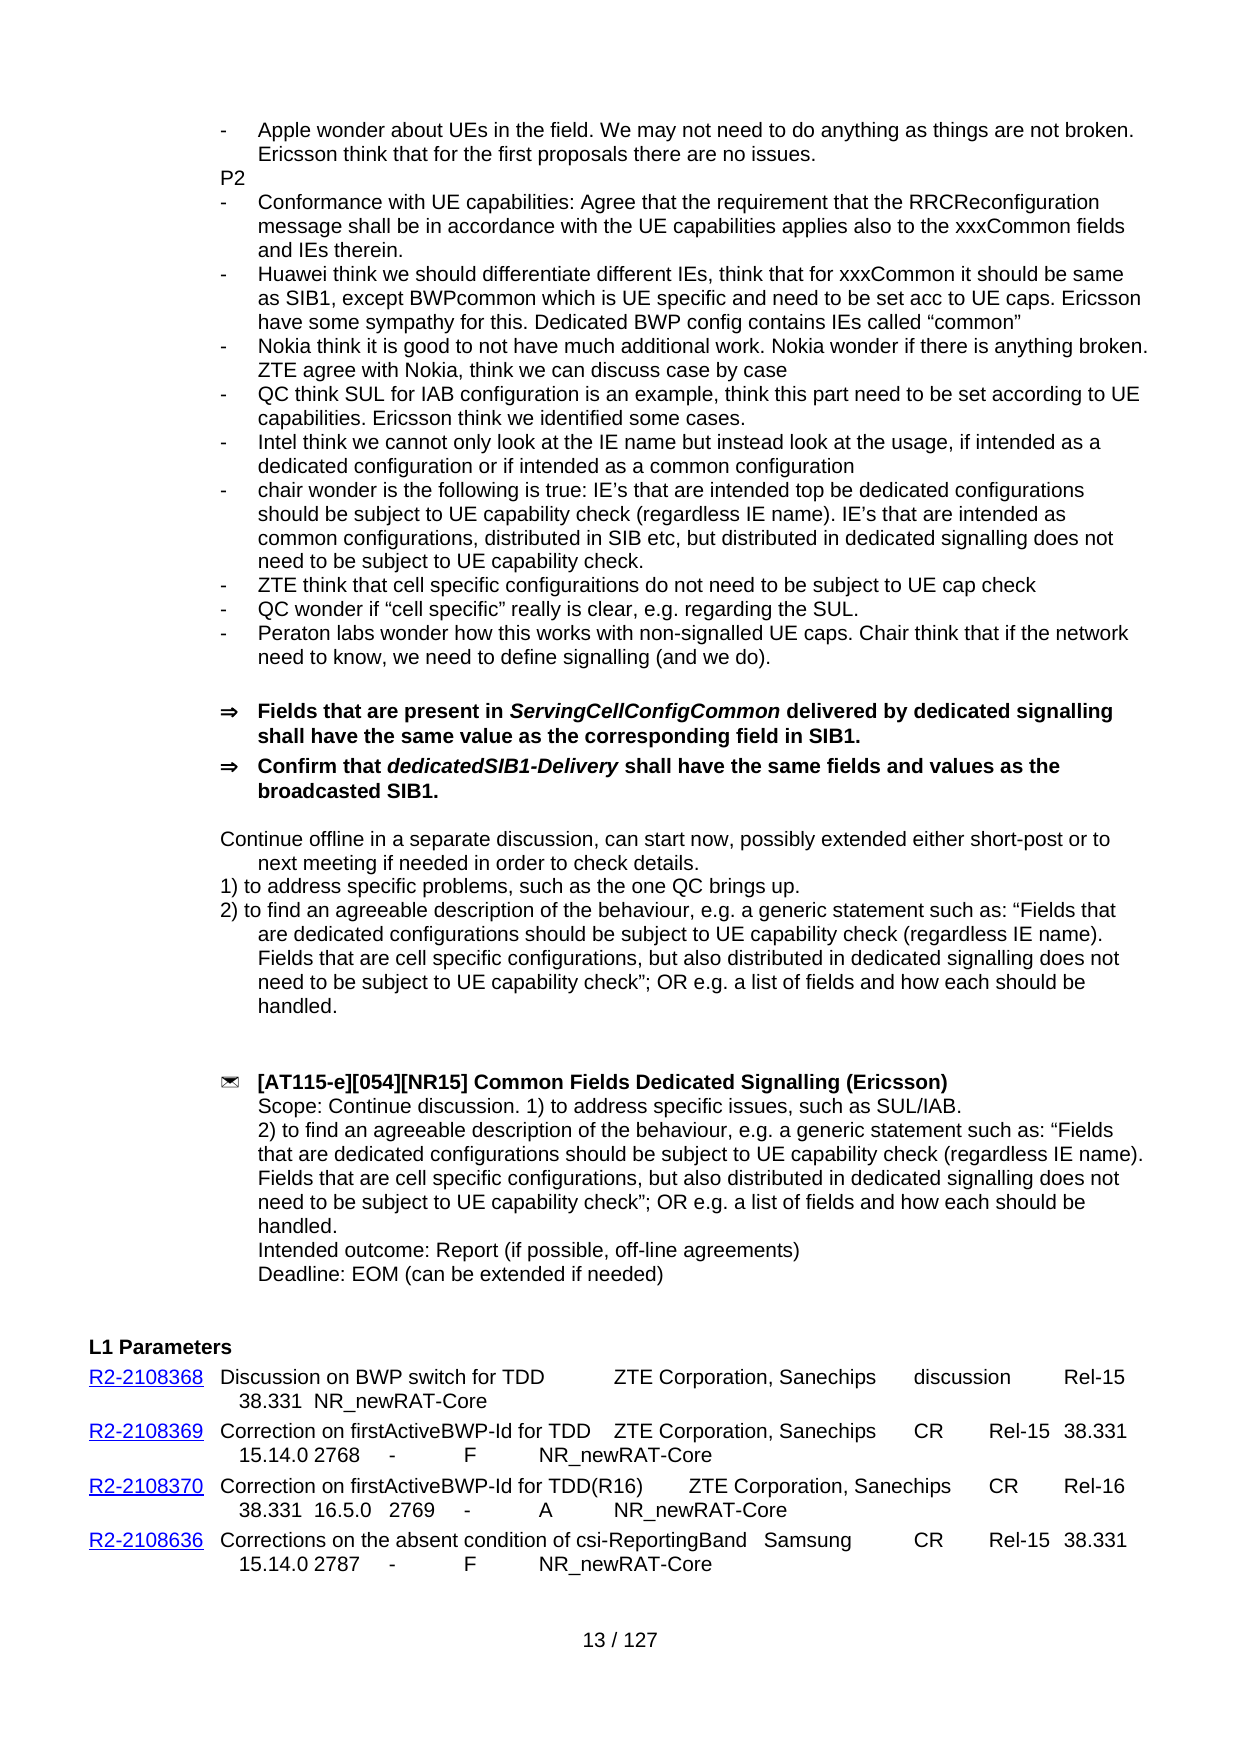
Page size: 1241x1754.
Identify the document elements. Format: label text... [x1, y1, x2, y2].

text - Nokia think it is good to not have much additional work. Nokia wonder if there is anything broken. ZTE agree with Nokia, think we can discuss case by case [220, 334, 1152, 382]
text P2 [220, 166, 1152, 190]
text - ZTE think that cell specific configuraitions do not need to be subject to UE cap check [220, 573, 1152, 597]
text Fields that are present in ServingCellConfigCommon delivered by dedicated signalling shall have the same value as the corresponding field in SIB1. [220, 699, 1152, 748]
text Scope: Continue discussion. 1) to address specific issues, such as SUL/IAB. [220, 1094, 1152, 1118]
title R2-2108636 Corrections on the absent condition of csi-ReportingBand Samsung CR Rel-15 38.331 15.14.0 2787 - F NR_newRAT-Core [89, 1528, 1152, 1576]
title R2-2108369 Correction on firstActiveBWP-Id for TDD ZTE Corporation, Sanechips CR Rel-15 38.331 15.14.0 2768 - F NR_newRAT-Core [89, 1419, 1152, 1467]
text Confirm that dedicatedSIB1-Delivery shall have the same fields and values as the broadcasted SIB1. [220, 754, 1152, 802]
text Continue offline in a separate discussion, can start now, possibly extended either short-post or to next meeting if needed in order to check details. [220, 826, 1152, 874]
text Intended outcome: Report (if possible, off-line agreements) [220, 1238, 1152, 1262]
text 2) to find an agreeable description of the behaviour, e.g. a generic statement such as: “Fields that are dedicated configurations should be subject to UE capability check (regardless IE name). Fields that are cell specific configurations, but also distributed in dedicated signalling does not need to be subject to UE capability check”; OR e.g. a list of fields and how each should be handled. [220, 898, 1152, 1018]
text 1) to address specific problems, such as the one QC brings up. [220, 874, 1152, 898]
title R2-2108368 Discussion on BWP switch for TDD ZTE Corporation, Sanechips discussion Rel-15 38.331 NR_newRAT-Core [89, 1365, 1152, 1413]
text - Huawei think we should differentiate different IEs, think that for xxxCommon it should be same as SIB1, except BWPcommon which is UE specific and need to be set acc to UE caps. Ericsson have some sympathy for this. Dedicated BWP config contains IEs called “common” [220, 262, 1152, 334]
title R2-2108370 Correction on firstActiveBWP-Id for TDD(R16) ZTE Corporation, Sanechips CR Rel-16 38.331 16.5.0 2769 - A NR_newRAT-Core [89, 1473, 1152, 1521]
text - QC think SUL for IAB configuration is an example, think this part need to be set according to UE capabilities. Ericsson think we identified some cases. [220, 382, 1152, 429]
text - QC wonder if “cell specific” really is clear, e.g. regarding the SUL. [220, 597, 1152, 621]
text - Intel think we cannot only look at the IE name but instead look at the usage, if intended as a dedicated configuration or if intended as a common configuration [220, 429, 1152, 477]
text L1 Parameters [89, 1335, 1152, 1359]
text - Peraton labs wonder how this works with non-signalled UE caps. Chair think that if the network need to know, we need to define signalling (and we do). [220, 621, 1152, 669]
text Deadline: EOM (can be extended if needed) [220, 1262, 1152, 1286]
text - Apple wonder about UEs in the field. We may not need to do anything as things are not broken. Ericsson think that for the first proposals there are no issues. [220, 118, 1152, 166]
text - Conformance with UE capabilities: Agree that the requirement that the RRCReconfiguration message shall be in accordance with the UE capabilities applies also to the xxxCommon fields and IEs therein. [220, 190, 1152, 262]
text - chair wonder is the following is true: IE’s that are intended top be dedicated configurations should be subject to UE capability check (regardless IE name). IE’s that are intended as common configurations, distributed in SIB etc, but distributed in dedicated signalling does not need to be subject to UE capability check. [220, 477, 1152, 573]
text 2) to find an agreeable description of the behaviour, e.g. a generic statement such as: “Fields that are dedicated configurations should be subject to UE capability check (regardless IE name). Fields that are cell specific configurations, but also distributed in dedicated signalling does not need to be subject to UE capability check”; OR e.g. a list of fields and how each should be handled. [220, 1118, 1152, 1238]
text [AT115-e][054][NR15] Common Fields Dedicated Signalling (Ericsson) [220, 1070, 1152, 1094]
